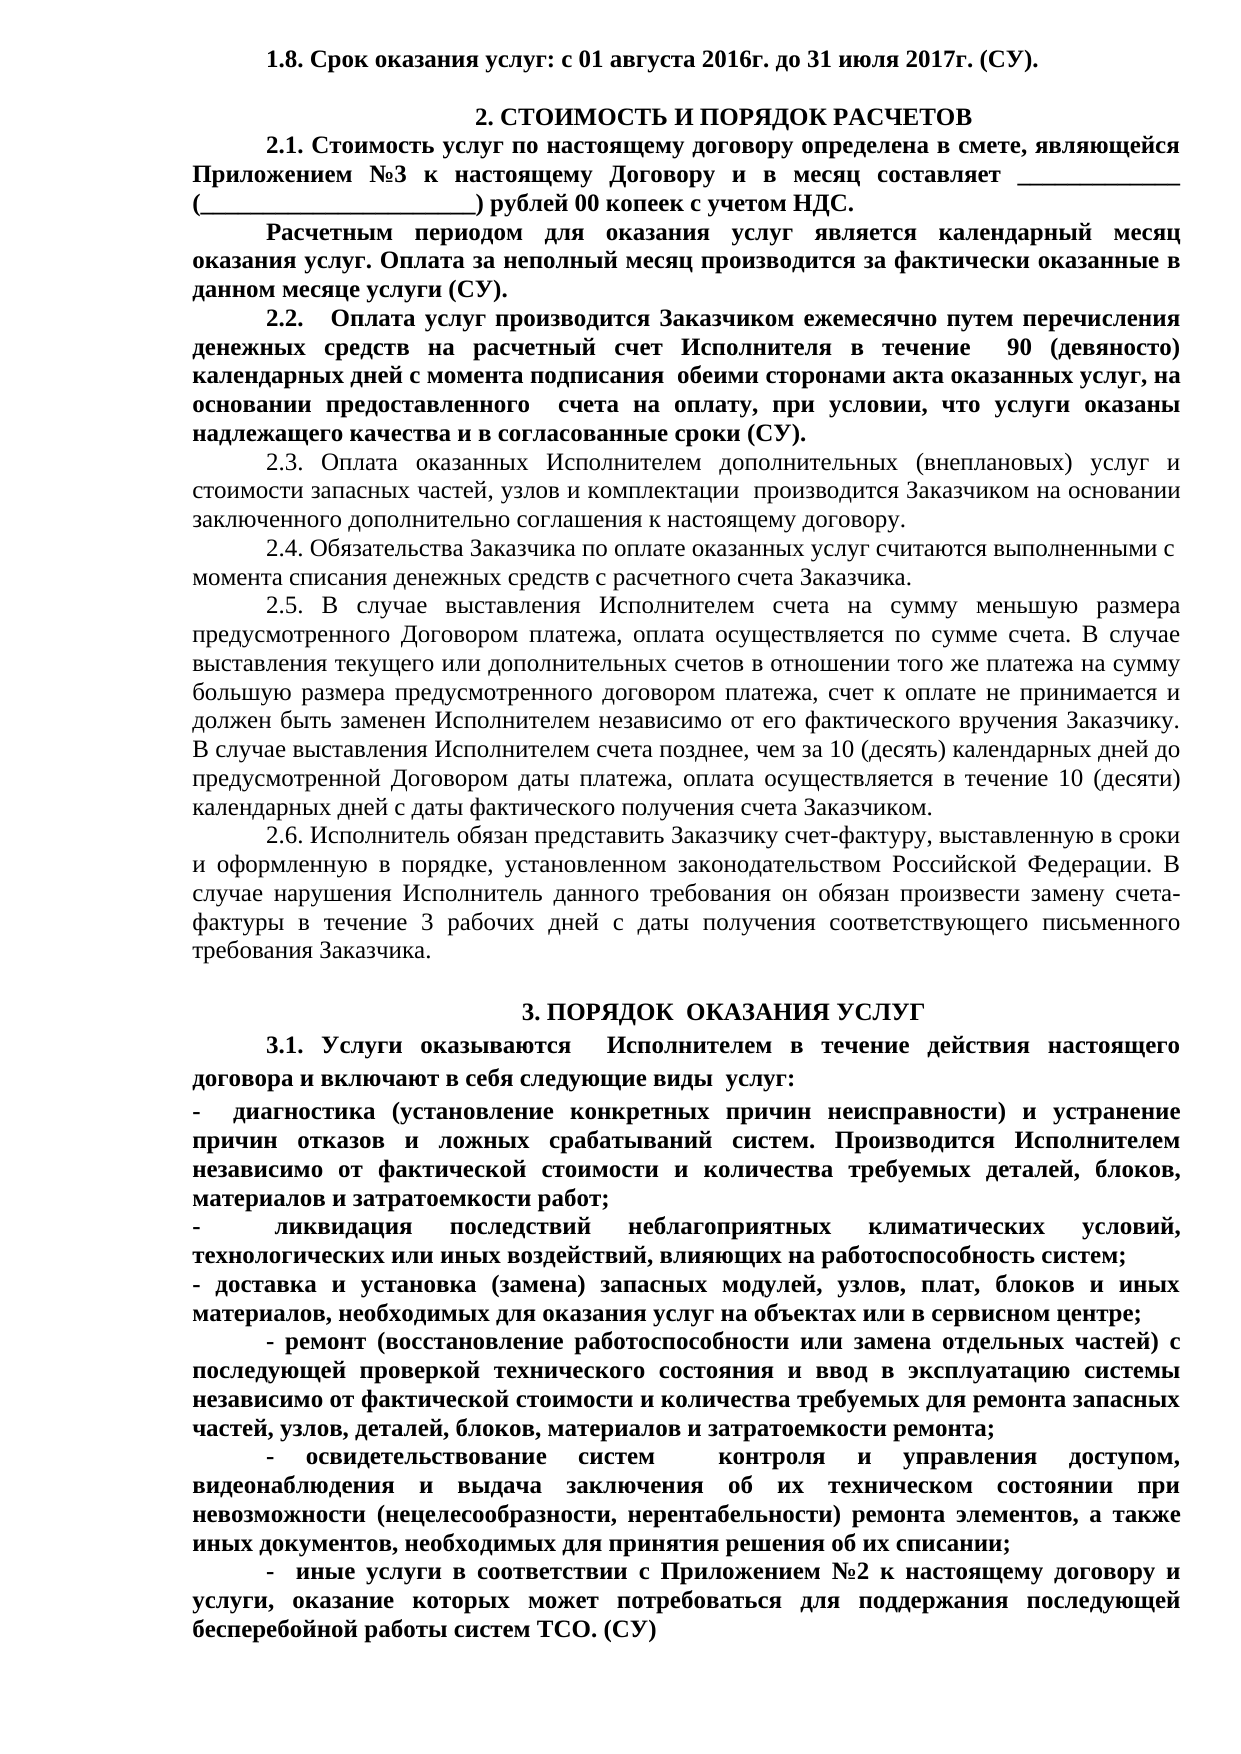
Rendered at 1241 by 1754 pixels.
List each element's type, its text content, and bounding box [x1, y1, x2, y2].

text 2.2. Оплата услуг производится Заказчиком ежемесячно путем перечисления денежных средств на расчетный счет Исполнителя в течение 90 (девяносто) календарных дней с момента подписания обеими сторонами акта оказанных услуг, на основании предоставленного счета на оплату, при условии, что услуги оказаны надлежащего качества и в согласованные сроки (СУ). [192, 303, 1181, 447]
text - доставка и установка (замена) запасных модулей, узлов, плат, блоков и иных материалов, необходимых для оказания услуг на объектах или в сервисном центре; [192, 1269, 1181, 1326]
text - освидетельствование систем контроля и управления доступом, видеонаблюдения и выдача заключения об их техническом состоянии при невозможности (нецелесообразности, нерентабельности) ремонта элементов, а также иных документов, необходимых для принятия решения об их списании; [192, 1441, 1181, 1556]
text - ремонт (восстановление работоспособности или замена отдельных частей) с последующей проверкой технического состояния и ввод в эксплуатацию системы независимо от фактической стоимости и количества требуемых для ремонта запасных частей, узлов, деталей, блоков, материалов и затратоемкости ремонта; [192, 1326, 1181, 1441]
text 2.6. Исполнитель обязан представить Заказчику счет-фактуру, выставленную в сроки и оформленную в порядке, установленном законодательством Российской Федерации. В случае нарушения Исполнитель данного требования он обязан произвести замену счета-фактуры в течение 3 рабочих дней с даты получения соответствующего письменного требования Заказчика. [192, 821, 1181, 964]
text 2.1. Стоимость услуг по настоящему договору определена в смете, являющейся Приложением №3 к настоящему Договору и в месяц составляет _____________ (______________________) рублей 00 копеек с учетом НДС. [192, 131, 1181, 217]
text Расчетным периодом для оказания услуг является календарный месяц оказания услуг. Оплата за неполный месяц производится за фактически оказанные в данном месяце услуги (СУ). [192, 217, 1181, 303]
text - диагностика (установление конкретных причин неисправности) и устранение причин отказов и ложных срабатываний систем. Производится Исполнителем независимо от фактической стоимости и количества требуемых деталей, блоков, материалов и затратоемкости работ; [192, 1096, 1181, 1211]
text 3.1. Услуги оказываются Исполнителем в течение действия настоящего договора и включают в себя следующие виды услуг: [192, 1030, 1181, 1092]
text - ликвидация последствий неблагоприятных климатических условий, технологических или иных воздействий, влияющих на работоспособность систем; [192, 1211, 1181, 1269]
text 2. СТОИМОСТЬ И ПОРЯДОК РАСЧЕТОВ [192, 102, 1181, 131]
text 1.8. Срок оказания услуг: с 01 августа 2016г. до 31 июля 2017г. (СУ). [192, 44, 1181, 73]
text - иные услуги в соответствии с Приложением №2 к настоящему договору и услуги, оказание которых может потребоваться для поддержания последующей бесперебойной работы систем ТСО. (СУ) [192, 1556, 1181, 1643]
text 3. ПОРЯДОК ОКАЗАНИЯ УСЛУГ [192, 997, 1181, 1026]
text 2.4. Обязательства Заказчика по оплате оказанных услуг считаются выполненными с момента списания денежных средств с расчетного счета Заказчика. [192, 533, 1181, 591]
text 2.3. Оплата оказанных Исполнителем дополнительных (внеплановых) услуг и стоимости запасных частей, узлов и комплектации производится Заказчиком на основании заключенного дополнительно соглашения к настоящему договору. [192, 447, 1181, 533]
text 2.5. В случае выставления Исполнителем счета на сумму меньшую размера предусмотренного Договором платежа, оплата осуществляется по сумме счета. В случае выставления текущего или дополнительных счетов в отношении того же платежа на сумму большую размера предусмотренного договором платежа, счет к оплате не принимается и должен быть заменен Исполнителем независимо от его фактического вручения Заказчику. В случае выставления Исполнителем счета позднее, чем за 10 (десять) календарных дней до предусмотренной Договором даты платежа, оплата осуществляется в течение 10 (десяти) календарных дней с даты фактического получения счета Заказчиком. [192, 591, 1181, 821]
